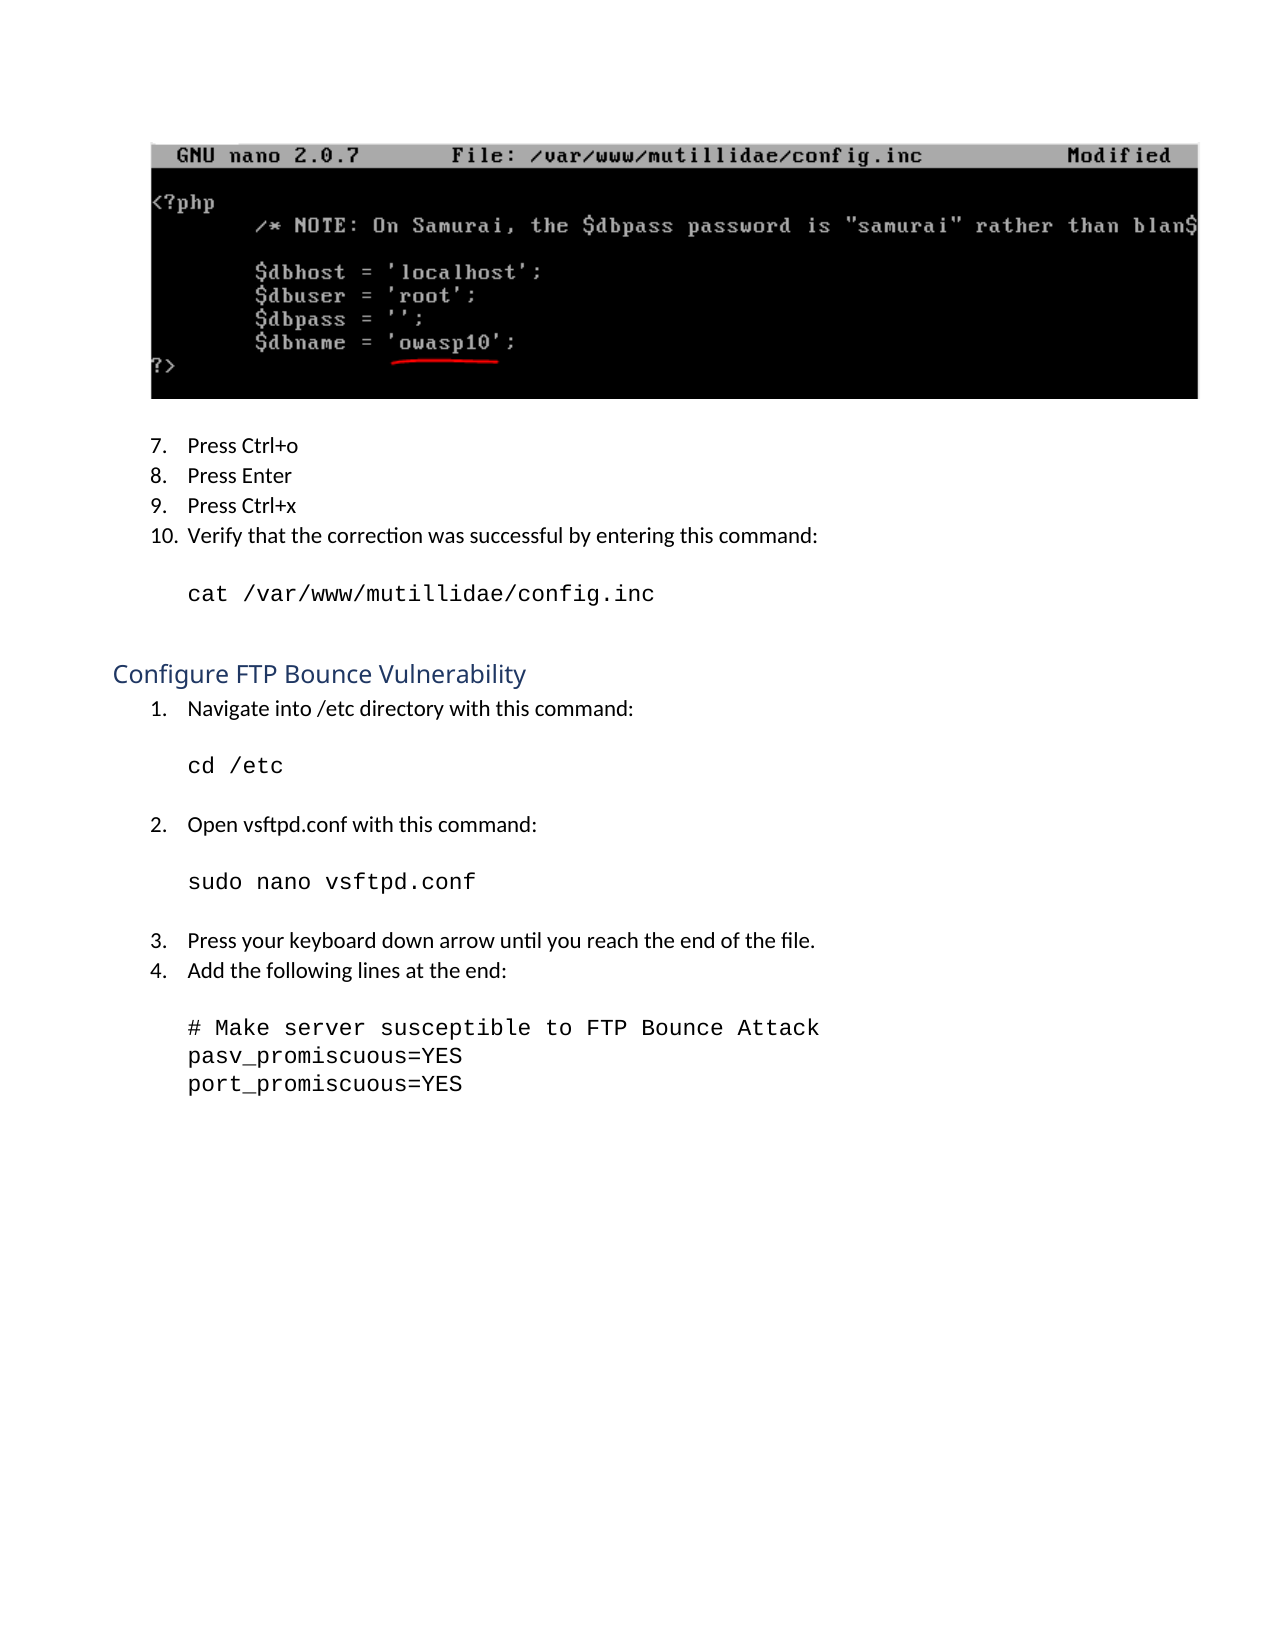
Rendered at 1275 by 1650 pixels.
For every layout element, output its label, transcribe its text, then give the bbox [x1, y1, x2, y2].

list Press Ctrl+x [150, 491, 1162, 519]
list Add the following lines at the end: [150, 956, 1162, 984]
list Open vsftpd.conf with this command: [150, 810, 1162, 838]
list Navigate into /etc directory with this command: [150, 694, 1162, 722]
list Verify that the correction was successful by entering this command: [150, 522, 1162, 550]
list pasv_promiscuous=YES [187, 1045, 1162, 1071]
list Press Enter [150, 461, 1162, 489]
list Press Ctrl+o [150, 431, 1162, 459]
list Press your keyboard down arrow until you reach the end of the file. [150, 926, 1162, 954]
list port_promiscuous=YES [187, 1073, 1162, 1098]
list # Make server susceptible to FTP Bounce Attack [187, 1017, 1162, 1043]
picture [150, 142, 1200, 399]
subtitle Configure FTP Bounce Vulnerability [112, 657, 1162, 691]
list cd /etc [187, 754, 1162, 780]
list cat /var/www/mutillidae/config.inc [187, 582, 1162, 608]
list sudo nano vsftpd.conf [187, 870, 1162, 896]
